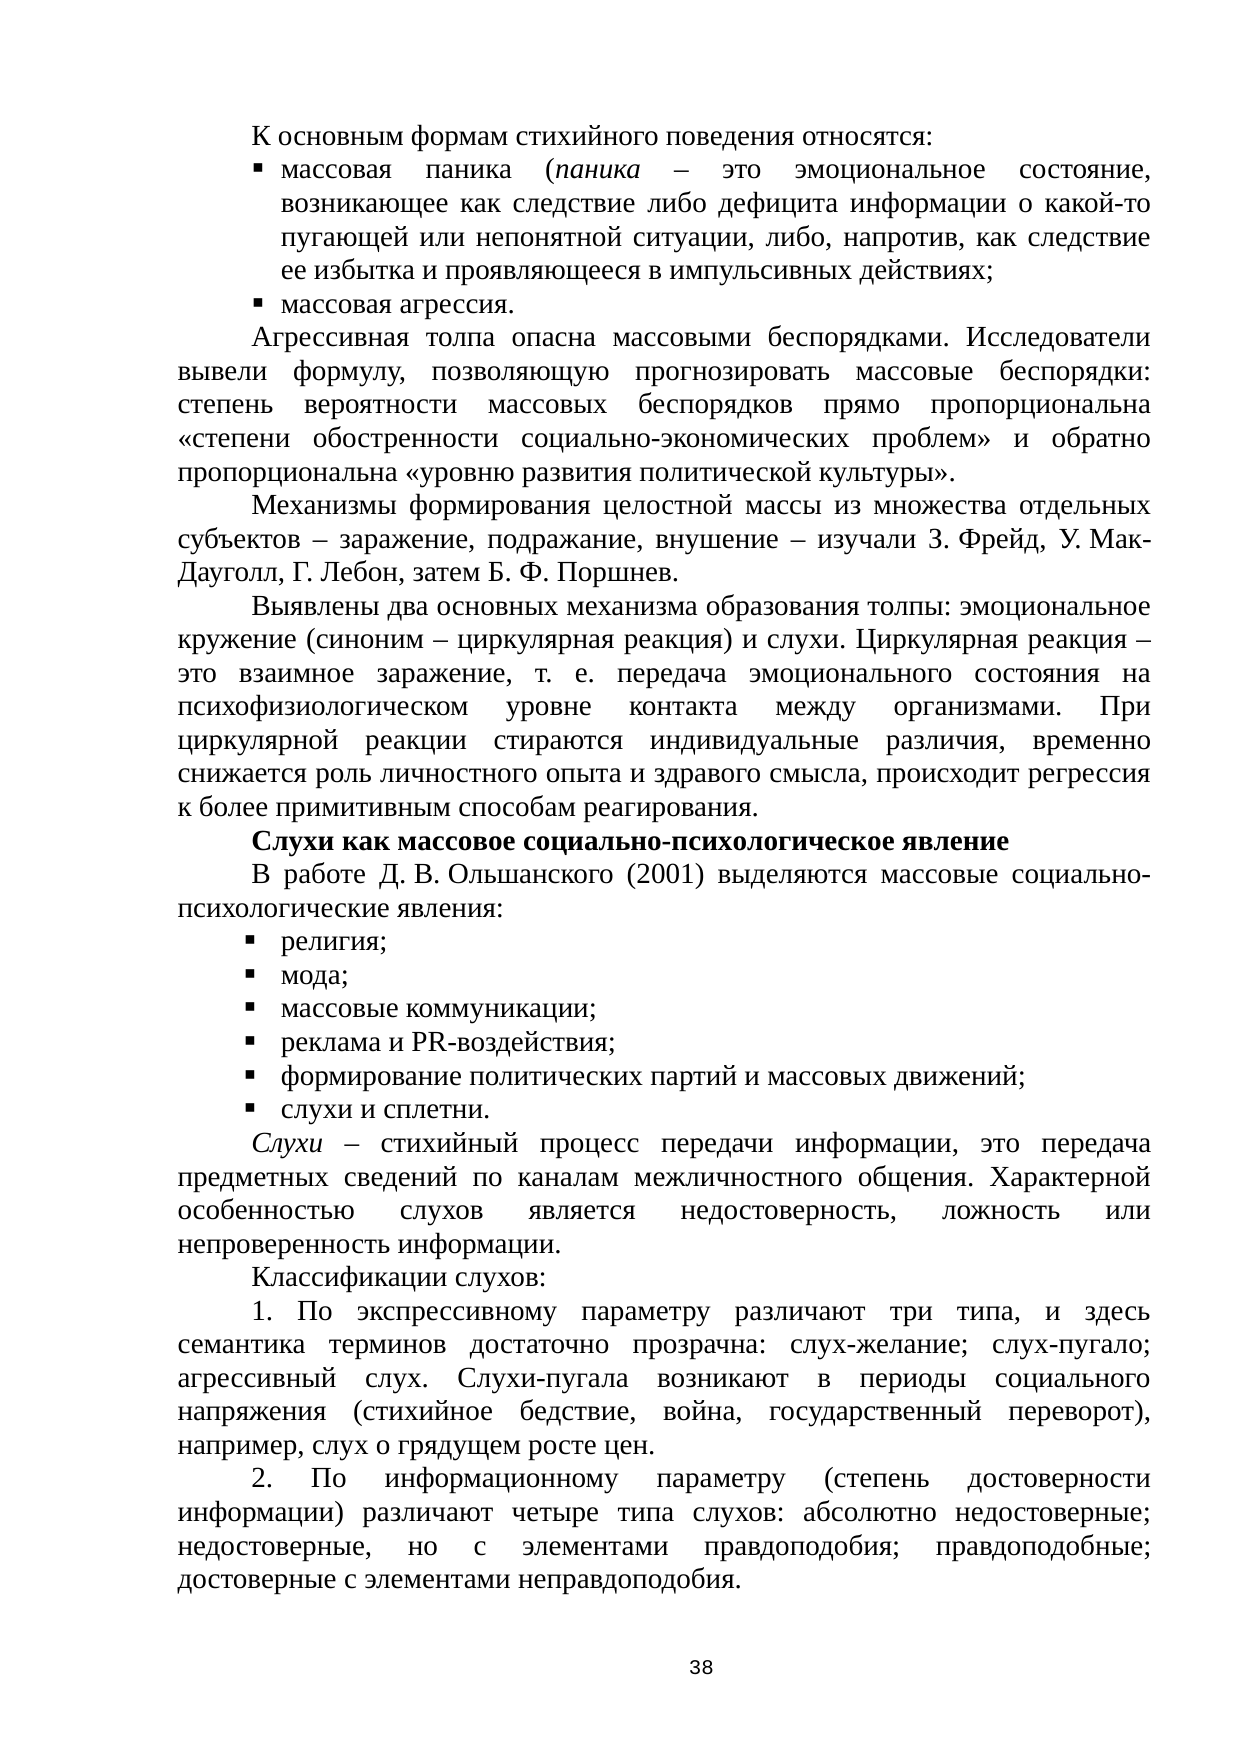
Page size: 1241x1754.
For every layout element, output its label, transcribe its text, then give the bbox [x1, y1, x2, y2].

list слухи и сплетни. [243, 1092, 1152, 1125]
text Классификации слухов: [177, 1259, 1152, 1293]
text Механизмы формирования целостной массы из множества отдельных субъектов – заражение, подражание, внушение – изучали З. Фрейд, У. Мак-Дауголл, Г. Лебон, затем Б. Ф. Поршнев. [177, 487, 1152, 588]
text Слухи – стихийный процесс передачи информации, это передача предметных сведений по каналам межличностного общения. Характерной особенностью слухов является недостоверность, ложность или непроверенность информации. [177, 1125, 1152, 1259]
list массовые коммуникации; [243, 991, 1152, 1024]
text В работе Д. В. Ольшанского (2001) выделяются массовые социально-психологические явления: [177, 856, 1152, 923]
text Слухи как массовое социально-психологическое явление [177, 823, 1152, 856]
list мода; [243, 957, 1152, 991]
text К основным формам стихийного поведения относятся: [177, 118, 1152, 152]
list религия; [243, 923, 1152, 957]
list формирование политических партий и массовых движений; [243, 1058, 1152, 1092]
text Агрессивная толпа опасна массовыми беспорядками. Исследователи вывели формулу, позволяющую прогнозировать массовые беспорядки: степень вероятности массовых беспорядков прямо пропорциональна «степени обостренности социально-экономических проблем» и обратно пропорциональна «уровню развития политической культуры». [177, 319, 1152, 487]
list реклама и PR-воздействия; [243, 1024, 1152, 1058]
text Выявлены два основных механизма образования толпы: эмоциональное кружение (синоним – циркулярная реакция) и слухи. Циркулярная реакция – это взаимное заражение, т. е. передача эмоционального состояния на психофизиологическом уровне контакта между организмами. При циркулярной реакции стираются индивидуальные различия, временно снижается роль личностного опыта и здравого смысла, происходит регрессия к более примитивным способам реагирования. [177, 588, 1152, 823]
list массовая агрессия. [251, 286, 1152, 319]
text 2. По информационному параметру (степень достоверности информации) различают четыре типа слухов: абсолютно недостоверные; недостоверные, но с элементами правдоподобия; правдоподобные; достоверные с элементами неправдоподобия. [177, 1461, 1152, 1595]
text 1. По экспрессивному параметру различают три типа, и здесь семантика терминов достаточно прозрачна: слух-желание; слух-пугало; агрессивный слух. Слухи-пугала возникают в периоды социального напряжения (стихийное бедствие, война, государственный переворот), например, слух о грядущем росте цен. [177, 1293, 1152, 1461]
list массовая паника (паника – это эмоциональное состояние, возникающее как следствие либо дефицита информации о какой-то пугающей или непонятной ситуации, либо, напротив, как следствие ее избытка и проявляющееся в импульсивных действиях; [251, 152, 1152, 286]
